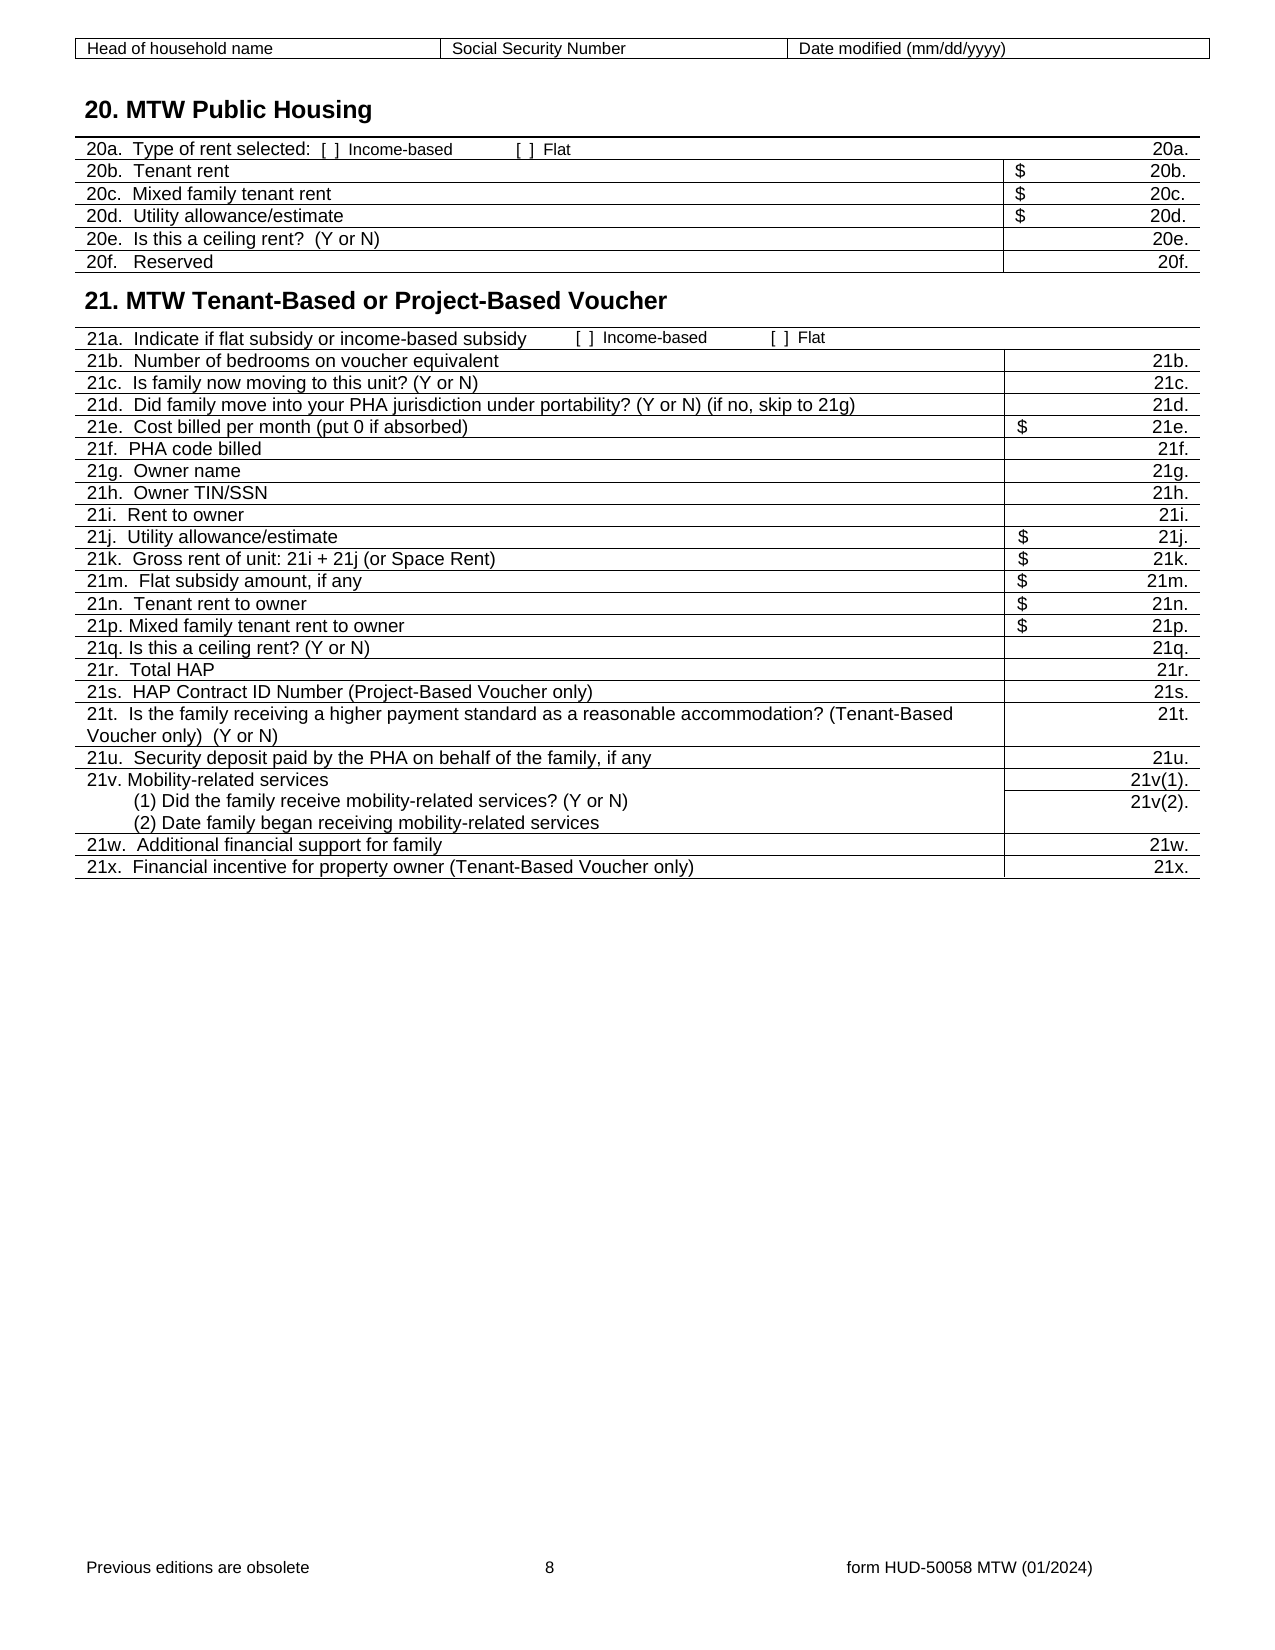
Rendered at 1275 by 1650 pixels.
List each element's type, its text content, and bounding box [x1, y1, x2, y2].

table_cell $ 21k. [1005, 549, 1200, 570]
table_cell 20f. [1004, 251, 1200, 272]
table_cell 20e. [1004, 228, 1200, 249]
table_cell 21t. [1005, 703, 1200, 746]
table_cell 21b. [1005, 350, 1200, 371]
table_cell $ 21e. [1005, 416, 1200, 437]
table_cell 21h. Owner TIN/SSN [75, 483, 1004, 503]
table_cell 21v(2). [1005, 791, 1200, 833]
table_cell 21x. [1005, 856, 1200, 877]
table_cell 21i. Rent to owner [75, 505, 1004, 526]
table_cell $ 21p. [1005, 615, 1200, 636]
table_cell 21d. [1005, 394, 1200, 415]
table_header 21a. Indicate if flat subsidy or income-based subsidy [75, 328, 564, 349]
table_header 20a. Type of rent selected: [ ] Income-based [ ] Flat [75, 138, 1003, 159]
table_cell 21g. [1005, 460, 1200, 481]
table_cell $ 21n. [1005, 593, 1200, 614]
table_cell 21b. Number of bedrooms on voucher equivalent [75, 350, 1004, 371]
table_cell 21m. Flat subsidy amount, if any [75, 571, 1004, 592]
table_cell $ 21j. [1005, 527, 1200, 548]
table_cell 20c. Mixed family tenant rent [75, 183, 1003, 204]
table_cell 20f. Reserved [75, 251, 1003, 272]
table_cell 21w. Additional financial support for family [75, 834, 1004, 855]
table_cell 20e. Is this a ceiling rent? (Y or N) [75, 228, 1003, 249]
table_cell 21s. HAP Contract ID Number (Project-Based Voucher only) [75, 681, 1004, 702]
table_cell $ 20b. [1004, 160, 1200, 182]
table_cell 21u. Security deposit paid by the PHA on behalf of the family, if any [75, 747, 1004, 768]
table_cell 21u. [1005, 747, 1200, 768]
table_cell 21q. Is this a ceiling rent? (Y or N) [75, 637, 1004, 658]
table_cell 21p. Mixed family tenant rent to owner [75, 615, 1004, 636]
table_cell 21j. Utility allowance/estimate [75, 527, 1004, 548]
table_cell 21h. [1005, 483, 1200, 503]
table_cell 21r. [1005, 659, 1200, 680]
table_cell 21v(1). [1005, 769, 1200, 790]
table_cell 21n. Tenant rent to owner [75, 593, 1004, 614]
table_cell 21c. [1005, 372, 1200, 393]
table_cell 21t. Is the family receiving a higher payment standard as a reasonable accommodation? (Tenant-Based Voucher only) (Y or N) [75, 703, 1004, 746]
table_cell 20b. Tenant rent [75, 160, 1003, 182]
table_cell 21e. Cost billed per month (put 0 if absorbed) [75, 416, 1004, 437]
table_cell 21q. [1005, 637, 1200, 658]
table_cell $ 20d. [1004, 205, 1200, 227]
text 20. MTW Public Housing [84, 95, 1200, 124]
table_cell 21f. PHA code billed [75, 438, 1004, 459]
table_cell $ 20c. [1004, 183, 1200, 204]
text 21. MTW Tenant-Based or Project-Based Voucher [84, 286, 1200, 314]
table_cell 21g. Owner name [75, 460, 1004, 481]
table_cell 21w. [1005, 834, 1200, 855]
table_cell 21x. Financial incentive for property owner (Tenant-Based Voucher only) [75, 856, 1004, 877]
table_cell 20d. Utility allowance/estimate [75, 205, 1003, 227]
table_cell 21c. Is family now moving to this unit? (Y or N) [75, 372, 1004, 393]
table_cell 21d. Did family move into your PHA jurisdiction under portability? (Y or N) (if no, skip to 21g) [75, 394, 1004, 415]
table_cell 21k. Gross rent of unit: 21i + 21j (or Space Rent) [75, 549, 1004, 570]
table_cell 21v. Mobility-related services (1) Did the family receive mobility-related services? (Y or N) (2) Date family began receiving mobility-related services [75, 769, 1004, 833]
table_cell 21i. [1005, 505, 1200, 526]
table_cell 21r. Total HAP [75, 659, 1004, 680]
table_header [ ] Income-based [ ] Flat [564, 328, 1200, 349]
table_cell 21f. [1005, 438, 1200, 459]
table_cell 21s. [1005, 681, 1200, 702]
table_header 20a. [1004, 138, 1200, 159]
table_cell $ 21m. [1005, 571, 1200, 592]
